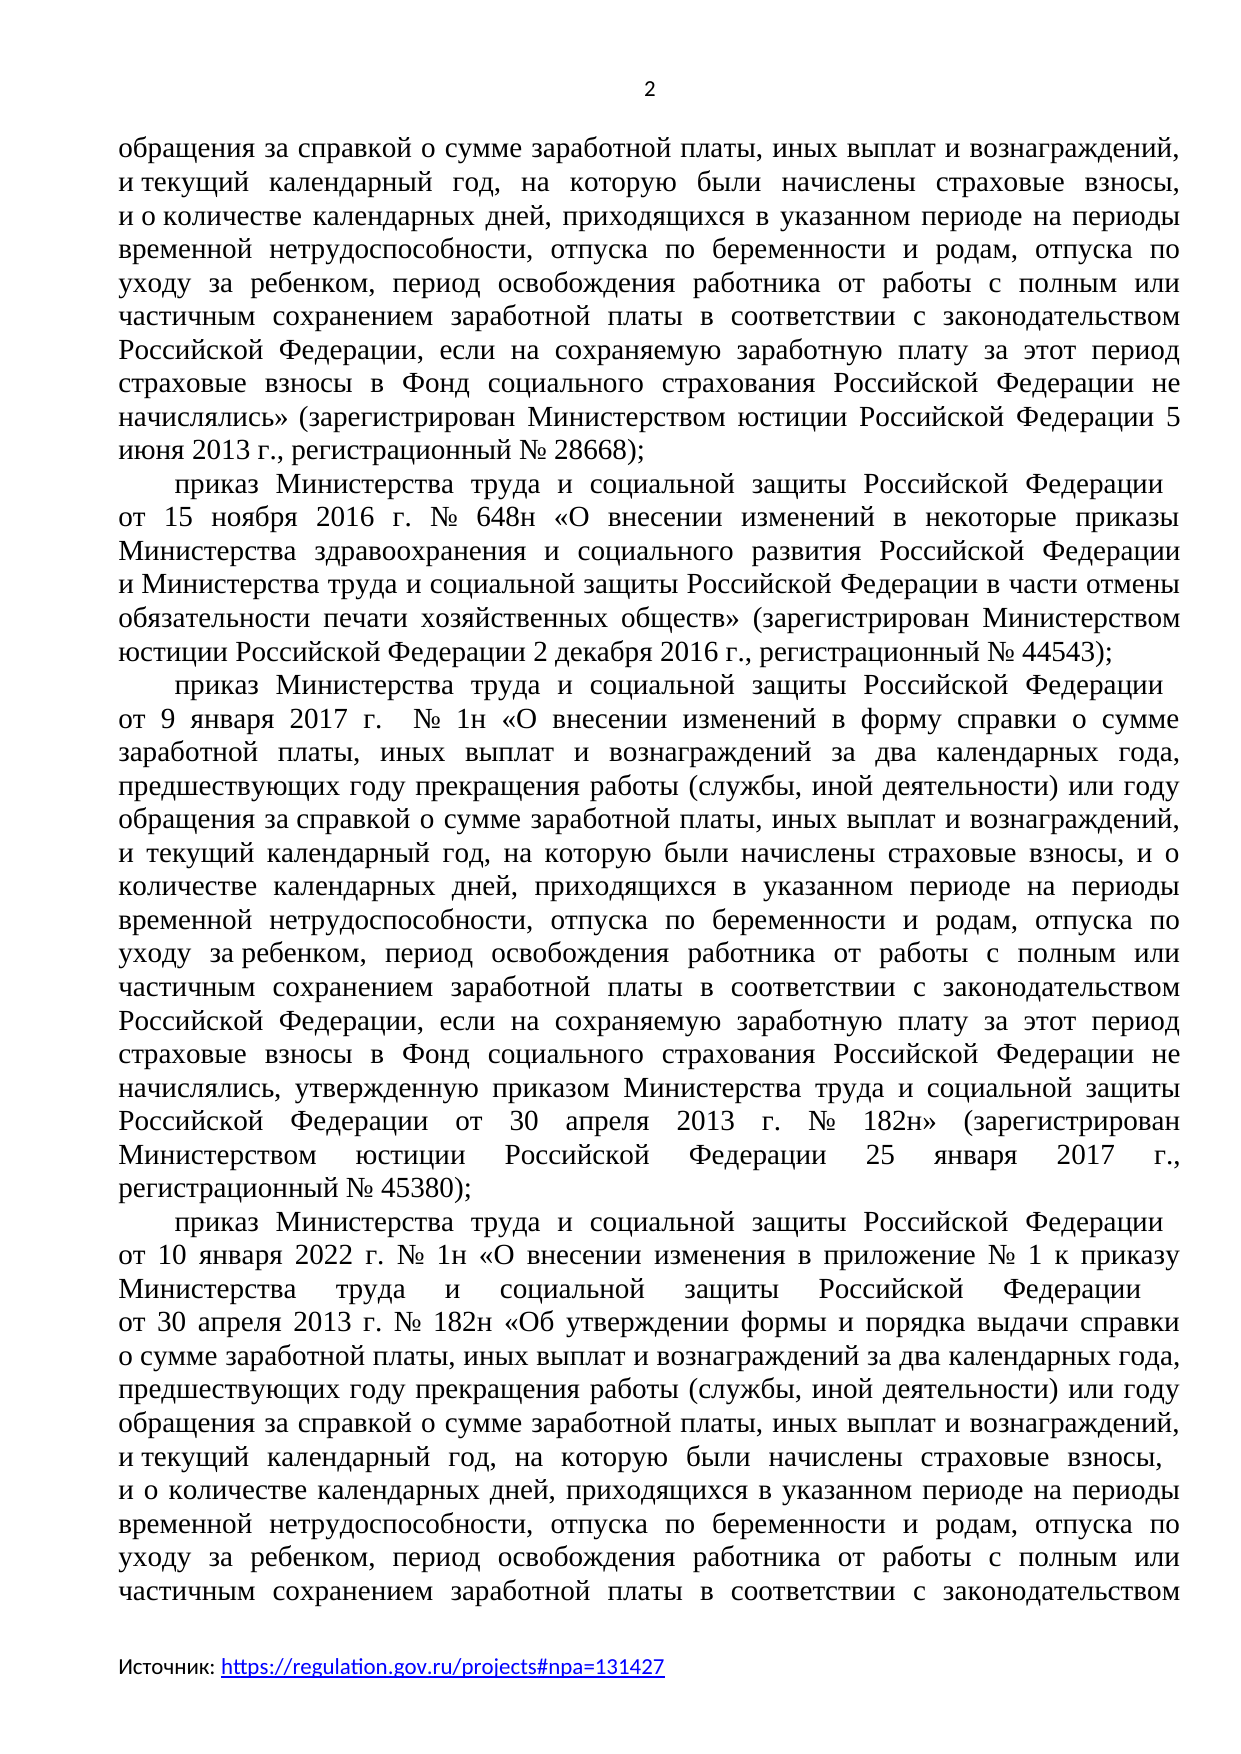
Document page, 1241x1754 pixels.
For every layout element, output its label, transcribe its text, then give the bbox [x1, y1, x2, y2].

text приказ Министерства труда и социальной защиты Российской Федерации от 15 ноября 2016 г. № 648н «О внесении изменений в некоторые приказы Министерства здравоохранения и социального развития Российской Федерации и Министерства труда и социальной защиты Российской Федерации в части отмены обязательности печати хозяйственных обществ» (зарегистрирован Министерством юстиции Российской Федерации 2 декабря 2016 г., регистрационный № 44543); [118, 466, 1181, 667]
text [118, 1204, 1181, 1606]
text приказ Министерства труда и социальной защиты Российской Федерации от 9 января 2017 г. № 1н «О внесении изменений в форму справки о сумме заработной платы, иных выплат и вознаграждений за два календарных года, предшествующих году прекращения работы (службы, иной деятельности) или году обращения за справкой о сумме заработной платы, иных выплат и вознаграждений, и текущий календарный год, на которую были начислены страховые взносы, и о количестве календарных дней, приходящихся в указанном периоде на периоды временной нетрудоспособности, отпуска по беременности и родам, отпуска по уходу за ребенком, период освобождения работника от работы с полным или частичным сохранением заработной платы в соответствии с законодательством Российской Федерации, если на сохраняемую заработную плату за этот период страховые взносы в Фонд социального страхования Российской Федерации не начислялись, утвержденную приказом Министерства труда и социальной защиты Российской Федерации от 30 апреля 2013 г. № 182н» (зарегистрирован Министерством юстиции Российской Федерации 25 января 2017 г., регистрационный № 45380); [118, 667, 1181, 1204]
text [118, 131, 1181, 466]
